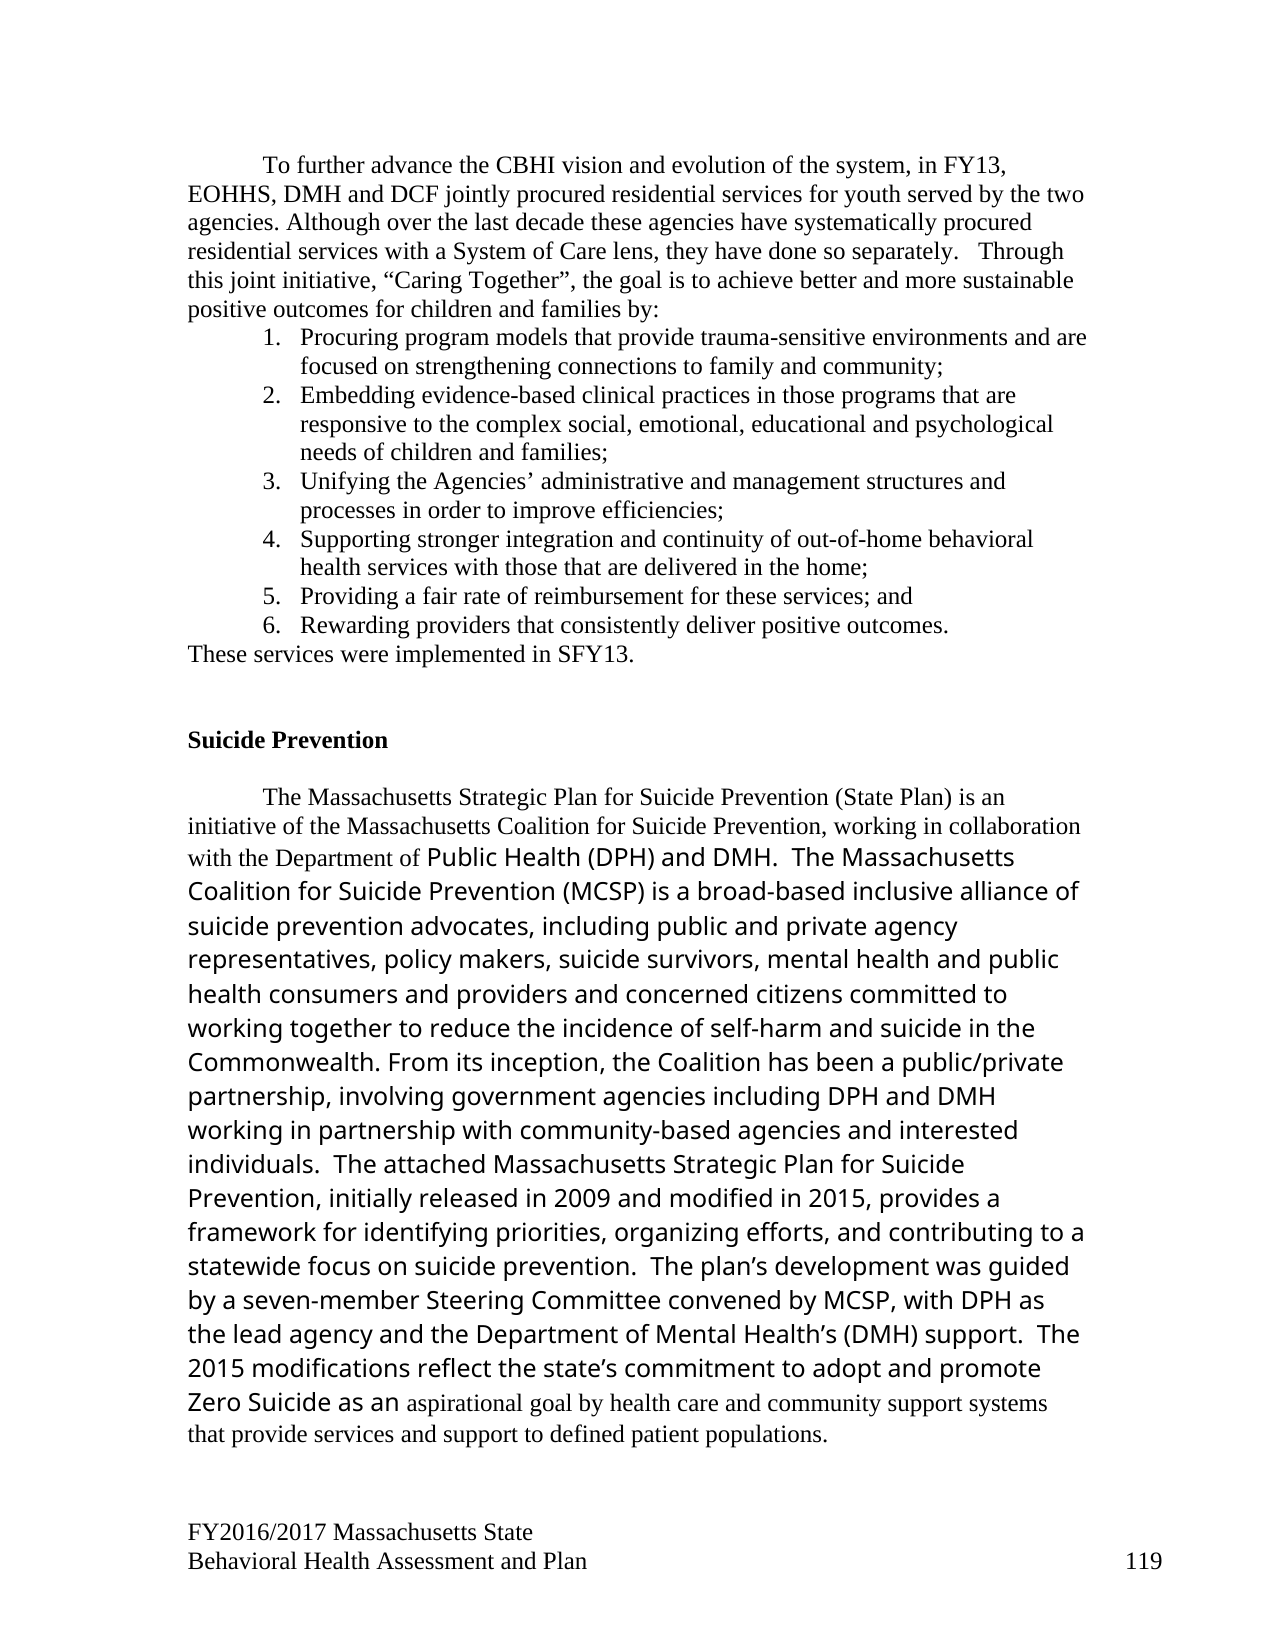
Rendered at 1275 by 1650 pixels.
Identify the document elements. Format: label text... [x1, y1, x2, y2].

list Supporting stronger integration and continuity of out-of-home behavioral health services with those that are delivered in the home; [262, 524, 1087, 581]
text These services were implemented in SFY13. [187, 639, 1087, 667]
list Rewarding providers that consistently deliver positive outcomes. [262, 610, 1087, 639]
list Unifying the Agencies’ administrative and management structures and processes in order to improve efficiencies; [262, 466, 1087, 524]
text To further advance the CBHI vision and evolution of the system, in FY13, EOHHS, DMH and DCF jointly procured residential services for youth served by the two agencies. Although over the last decade these agencies have systematically procured residential services with a System of Care lens, they have done so separately. Through this joint initiative, “Caring Together”, the goal is to achieve better and more sustainable positive outcomes for children and families by: [187, 150, 1087, 322]
list Embedding evidence-based clinical practices in those programs that are responsive to the complex social, emotional, educational and psychological needs of children and families; [262, 380, 1087, 466]
text The Massachusetts Strategic Plan for Suicide Prevention (State Plan) is an initiative of the Massachusetts Coalition for Suicide Prevention, working in collaboration with the Department of Public Health (DPH) and DMH. The Massachusetts Coalition for Suicide Prevention (MCSP) is a broad-based inclusive alliance of suicide prevention advocates, including public and private agency representatives, policy makers, suicide survivors, mental health and public health consumers and providers and concerned citizens committed to working together to reduce the incidence of self-harm and suicide in the Commonwealth. From its inception, the Coalition has been a public/private partnership, involving government agencies including DPH and DMH working in partnership with community-based agencies and interested individuals. The attached Massachusetts Strategic Plan for Suicide Prevention, initially released in 2009 and modified in 2015, provides a framework for identifying priorities, organizing efforts, and contributing to a statewide focus on suicide prevention. The plan’s development was guided by a seven-member Steering Committee convened by MCSP, with DPH as the lead agency and the Department of Mental Health’s (DMH) support. The 2015 modifications reflect the state’s commitment to adopt and promote Zero Suicide as an aspirational goal by health care and community support systems that provide services and support to defined patient populations. [187, 782, 1087, 1448]
list Providing a fair rate of reimbursement for these services; and [262, 581, 1087, 610]
text Suicide Prevention [187, 725, 1087, 754]
list Procuring program models that provide trauma-sensitive environments and are focused on strengthening connections to family and community; [262, 322, 1087, 380]
